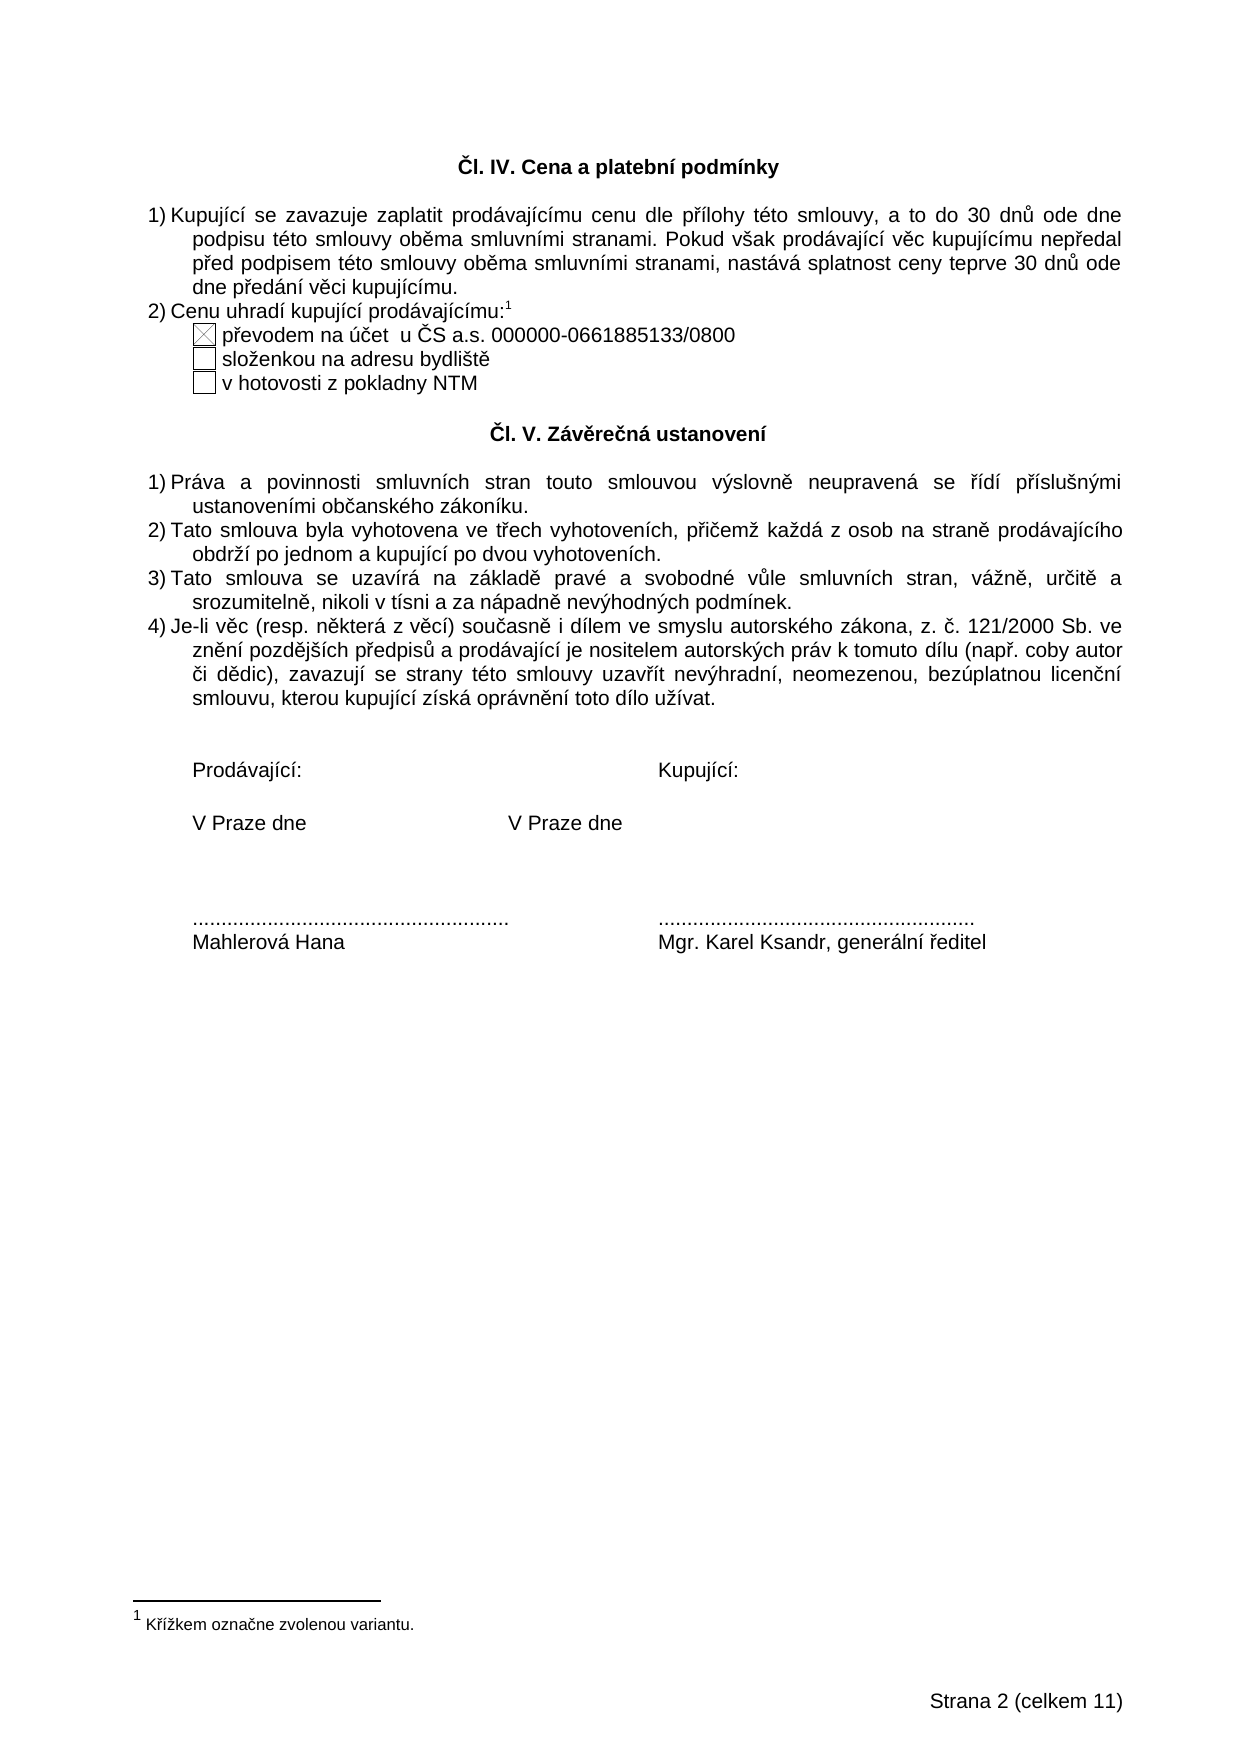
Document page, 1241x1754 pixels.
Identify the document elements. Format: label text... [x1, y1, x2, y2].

text Mahlerová Hana Mgr. Karel Ksandr, generální ředitel [192, 930, 1045, 954]
list Cenu uhradí kupující prodávajícímu: [148, 298, 1123, 322]
text V Praze dne V Praze dne [192, 810, 1045, 834]
list Tato smlouva byla vyhotovena ve třech vyhotoveních, přičemž každá z osob na straně prodávajícího obdrží po jednom a kupující po dvou vyhotoveních. [148, 518, 1123, 566]
text Čl. V. Závěrečná ustanovení [133, 422, 1123, 446]
list Kupující se zavazuje zaplatit prodávajícímu cenu dle přílohy této smlouvy, a to do 30 dnů ode dne podpisu této smlouvy oběma smluvními stranami. Pokud však prodávající věc kupujícímu nepředal před podpisem této smlouvy oběma smluvními stranami, nastává splatnost ceny teprve 30 dnů ode dne předání věci kupujícímu. [148, 203, 1123, 298]
text ....................................................... ....................................................... [192, 906, 1045, 930]
text převodem na účet u ČS a.s. 000000-0661885133/0800 [192, 322, 1123, 346]
text v hotovosti z pokladny NTM [192, 370, 1123, 394]
list Práva a povinnosti smluvních stran touto smlouvou výslovně neupravená se řídí příslušnými ustanoveními občanského zákoníku. [148, 470, 1123, 518]
list Je-li věc (resp. některá z věcí) současně i dílem ve smyslu autorského zákona, z. č. 121/2000 Sb. ve znění pozdějších předpisů a prodávající je nositelem autorských práv k tomuto dílu (např. coby autor či dědic), zavazují se strany této smlouvy uzavřít nevýhradní, neomezenou, bezúplatnou licenční smlouvu, kterou kupující získá oprávnění toto dílo užívat. [148, 614, 1123, 710]
list Tato smlouva se uzavírá na základě pravé a svobodné vůle smluvních stran, vážně, určitě a srozumitelně, nikoli v tísni a za nápadně nevýhodných podmínek. [148, 566, 1123, 614]
text složenkou na adresu bydliště [192, 346, 1123, 370]
text Čl. IV. Cena a platební podmínky [192, 155, 1045, 179]
text Prodávající: Kupující: [192, 758, 1045, 782]
